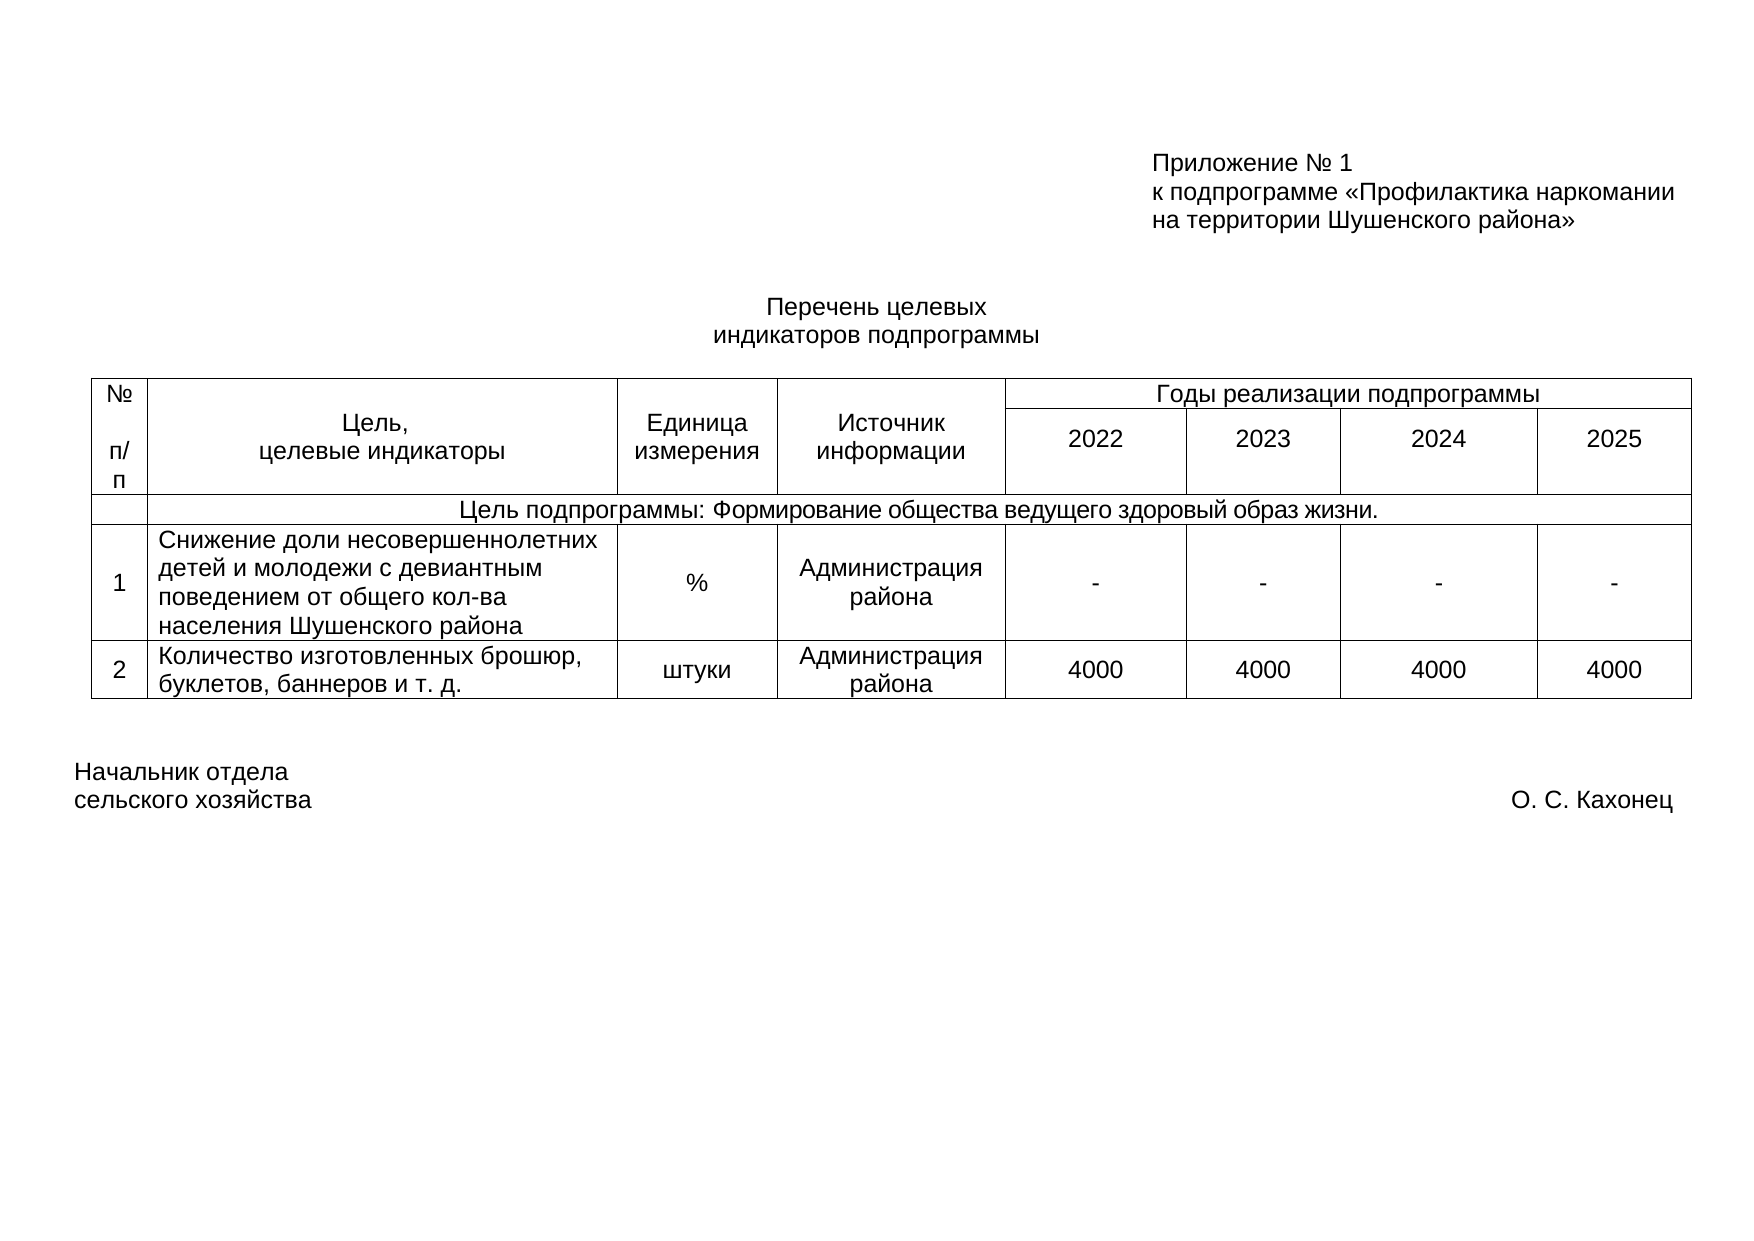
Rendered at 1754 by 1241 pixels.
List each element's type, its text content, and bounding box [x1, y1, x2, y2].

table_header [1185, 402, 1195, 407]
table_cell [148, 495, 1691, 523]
text Перечень целевых [74, 291, 1679, 320]
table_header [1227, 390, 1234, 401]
text индикаторов подпрограммы [74, 320, 1679, 349]
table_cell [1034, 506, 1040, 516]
text сельского хозяйства О. С. Кахонец [74, 785, 1679, 814]
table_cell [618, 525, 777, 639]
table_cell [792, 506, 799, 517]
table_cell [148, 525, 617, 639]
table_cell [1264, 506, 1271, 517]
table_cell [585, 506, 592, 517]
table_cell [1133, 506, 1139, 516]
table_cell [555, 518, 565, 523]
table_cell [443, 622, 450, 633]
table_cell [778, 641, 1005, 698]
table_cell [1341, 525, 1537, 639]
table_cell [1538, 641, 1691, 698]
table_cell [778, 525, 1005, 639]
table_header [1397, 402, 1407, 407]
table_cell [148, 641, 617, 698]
text на территории Шушенского района» [1152, 205, 1679, 234]
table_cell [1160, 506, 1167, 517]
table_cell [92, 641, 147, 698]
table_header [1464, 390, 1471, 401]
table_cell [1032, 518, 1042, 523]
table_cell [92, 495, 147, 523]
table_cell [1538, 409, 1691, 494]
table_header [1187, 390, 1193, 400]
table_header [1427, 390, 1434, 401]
text к подпрограмме «Профилактика наркомании [1152, 176, 1679, 205]
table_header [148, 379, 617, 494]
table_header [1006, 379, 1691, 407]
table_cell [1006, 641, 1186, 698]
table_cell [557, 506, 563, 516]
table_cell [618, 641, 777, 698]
text Начальник отдела [74, 757, 1679, 785]
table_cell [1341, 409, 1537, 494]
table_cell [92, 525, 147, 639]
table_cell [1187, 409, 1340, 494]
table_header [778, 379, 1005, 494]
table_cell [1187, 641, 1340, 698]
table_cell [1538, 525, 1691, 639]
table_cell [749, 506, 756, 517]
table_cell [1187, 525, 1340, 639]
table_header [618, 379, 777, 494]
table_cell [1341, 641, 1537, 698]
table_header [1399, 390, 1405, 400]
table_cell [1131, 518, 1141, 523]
text Приложение № 1 [1152, 148, 1679, 176]
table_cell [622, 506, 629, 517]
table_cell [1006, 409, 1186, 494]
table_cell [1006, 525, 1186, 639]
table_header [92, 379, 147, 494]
